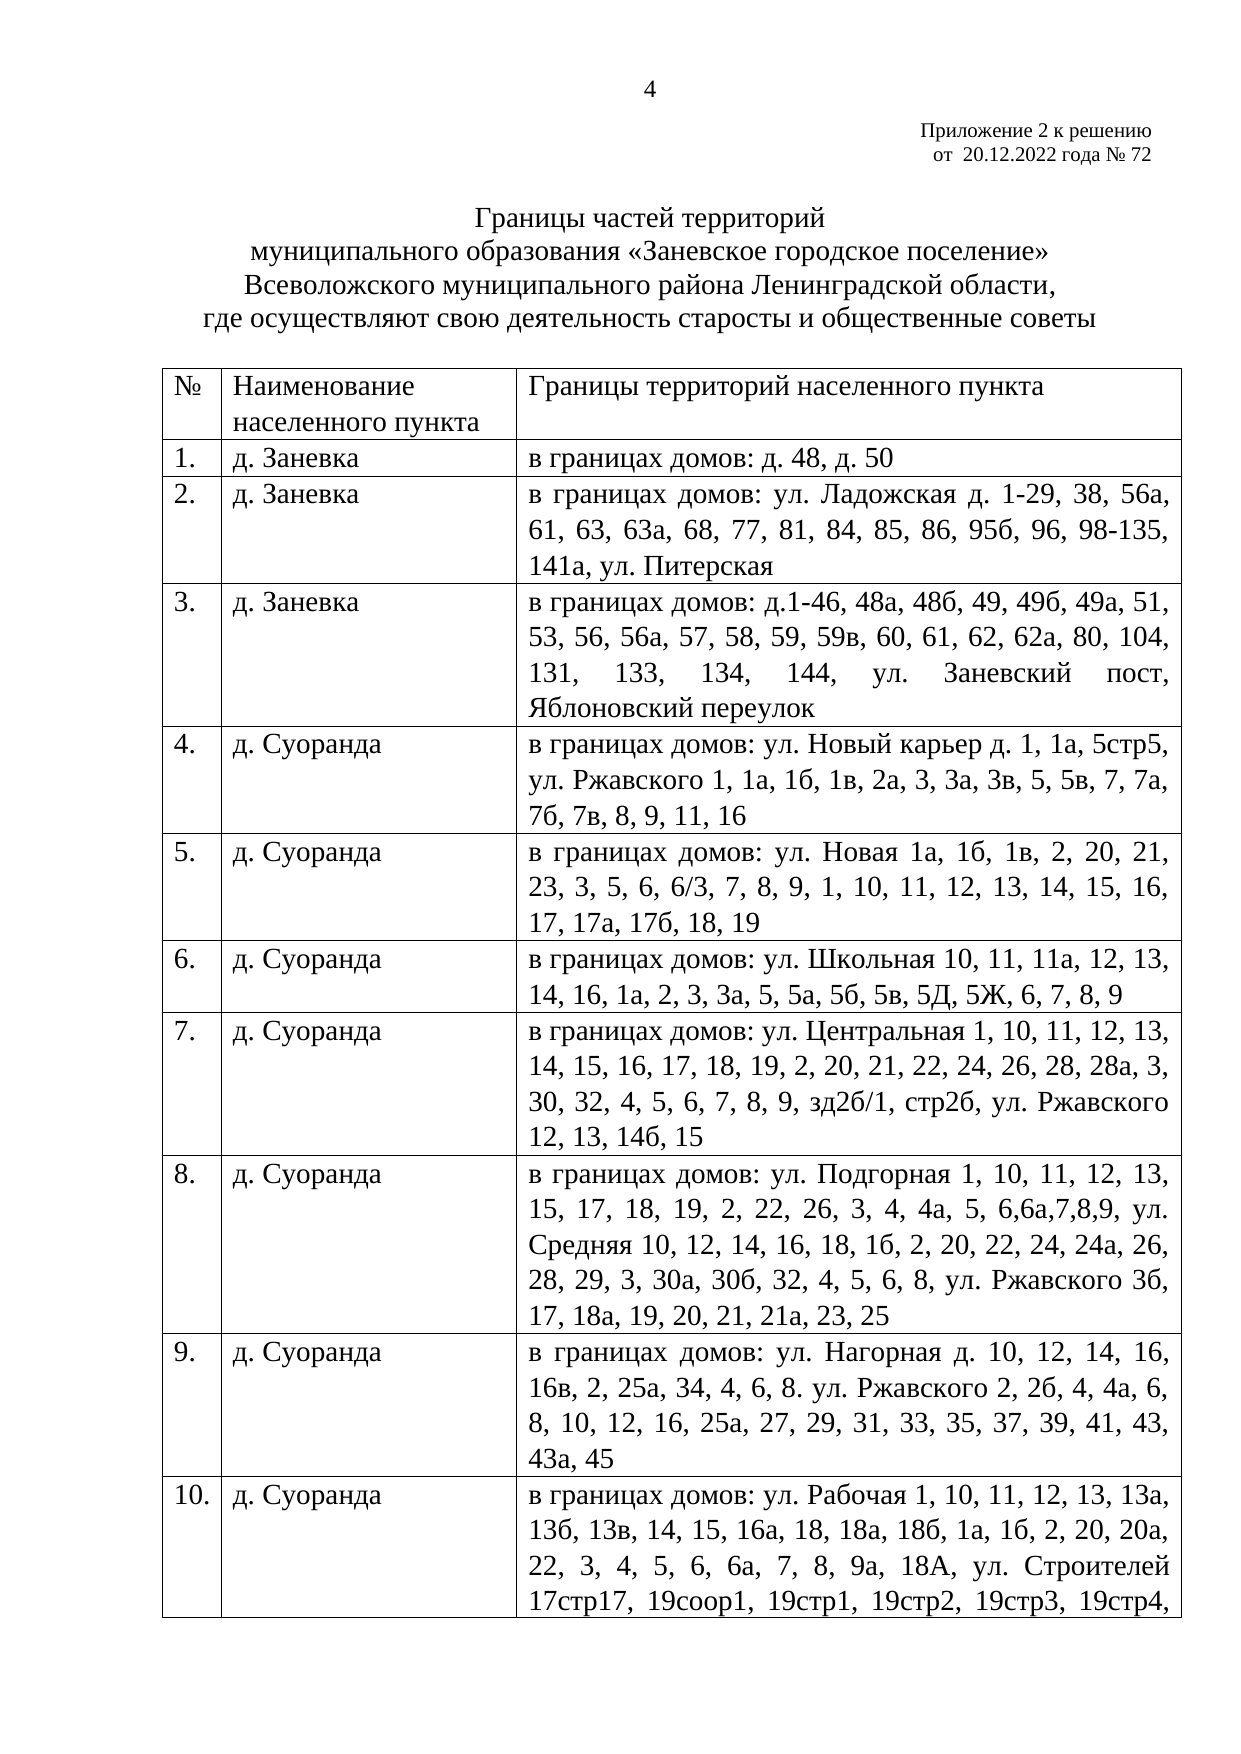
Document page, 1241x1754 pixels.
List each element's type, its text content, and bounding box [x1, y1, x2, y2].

table_cell 1. [163, 440, 221, 476]
table_cell 9. [163, 1334, 221, 1476]
table_cell 5. [163, 834, 221, 940]
text где осуществляют свою деятельность старосты и общественные советы [148, 300, 1152, 334]
table_cell 6. [163, 941, 221, 1012]
table_cell д. Заневка [222, 440, 516, 476]
table_cell 8. [163, 1156, 221, 1333]
text муниципального образования «Заневское городское поселение» [148, 233, 1152, 267]
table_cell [517, 1477, 1181, 1617]
table_cell д. Суоранда [222, 1013, 516, 1155]
table_cell д. Заневка [222, 584, 516, 726]
table_cell 3. [163, 584, 221, 726]
table_cell в границах домов: ул. Центральная 1, 10, 11, 12, 13, 14, 15, 16, 17, 18, 19, 2, 20, 21, 22, 24, 26, 28, 28а, 3, 30, 32, 4, 5, 6, 7, 8, 9, зд2б/1, стр2б, ул. Ржавского 12, 13, 14б, 15 [517, 1013, 1181, 1155]
table_cell д. Суоранда [222, 1334, 516, 1476]
text от 20.12.2022 года № 72 [148, 142, 1152, 166]
table_cell д. Суоранда [222, 727, 516, 833]
table_cell д. Суоранда [222, 941, 516, 1012]
table_cell 2. [163, 477, 221, 583]
table_cell д. Заневка [222, 477, 516, 583]
text Границы частей территорий [148, 200, 1152, 233]
table_cell 4. [163, 727, 221, 833]
table_header Границы территорий населенного пункта [517, 369, 1181, 439]
table_cell в границах домов: д.1-46, 48а, 48б, 49, 49б, 49а, 51, 53, 56, 56а, 57, 58, 59, 59в, 60, 61, 62, 62а, 80, 104, 131, 133, 134, 144, ул. Заневский пост, Яблоновский переулок [517, 584, 1181, 726]
table_cell в границах домов: ул. Ладожская д. 1-29, 38, 56а, 61, 63, 63а, 68, 77, 81, 84, 85, 86, 95б, 96, 98-135, 141а, ул. Питерская [517, 477, 1181, 583]
text Приложение 2 к решению [635, 118, 1152, 142]
table_cell в границах домов: ул. Новый карьер д. 1, 1а, 5стр5, ул. Ржавского 1, 1а, 1б, 1в, 2а, 3, 3а, 3в, 5, 5в, 7, 7а, 7б, 7в, 8, 9, 11, 16 [517, 727, 1181, 833]
table_cell д. Суоранда [222, 834, 516, 940]
table_cell в границах домов: ул. Подгорная 1, 10, 11, 12, 13, 15, 17, 18, 19, 2, 22, 26, 3, 4, 4а, 5, 6,6а,7,8,9, ул. Средняя 10, 12, 14, 16, 18, 1б, 2, 20, 22, 24, 24а, 26, 28, 29, 3, 30а, 30б, 32, 4, 5, 6, 8, ул. Ржавского 3б, 17, 18а, 19, 20, 21, 21а, 23, 25 [517, 1156, 1181, 1333]
table_cell д. Суоранда [222, 1477, 516, 1617]
table_header Наименование населенного пункта [222, 369, 516, 439]
table_header № [163, 369, 221, 439]
table_cell д. Суоранда [222, 1156, 516, 1333]
text Всеволожского муниципального района Ленинградской области, [148, 267, 1152, 300]
table_cell в границах домов: ул. Новая 1а, 1б, 1в, 2, 20, 21, 23, 3, 5, 6, 6/3, 7, 8, 9, 1, 10, 11, 12, 13, 14, 15, 16, 17, 17а, 17б, 18, 19 [517, 834, 1181, 940]
table_cell в границах домов: д. 48, д. 50 [517, 440, 1181, 476]
table_cell в границах домов: ул. Нагорная д. 10, 12, 14, 16, 16в, 2, 25а, 34, 4, 6, 8. ул. Ржавского 2, 2б, 4, 4а, 6, 8, 10, 12, 16, 25а, 27, 29, 31, 33, 35, 37, 39, 41, 43, 43а, 45 [517, 1334, 1181, 1476]
table_cell 10. [163, 1477, 221, 1617]
table_cell в границах домов: ул. Школьная 10, 11, 11а, 12, 13, 14, 16, 1а, 2, 3, 3а, 5, 5а, 5б, 5в, 5Д, 5Ж, 6, 7, 8, 9 [517, 941, 1181, 1012]
table_cell 7. [163, 1013, 221, 1155]
